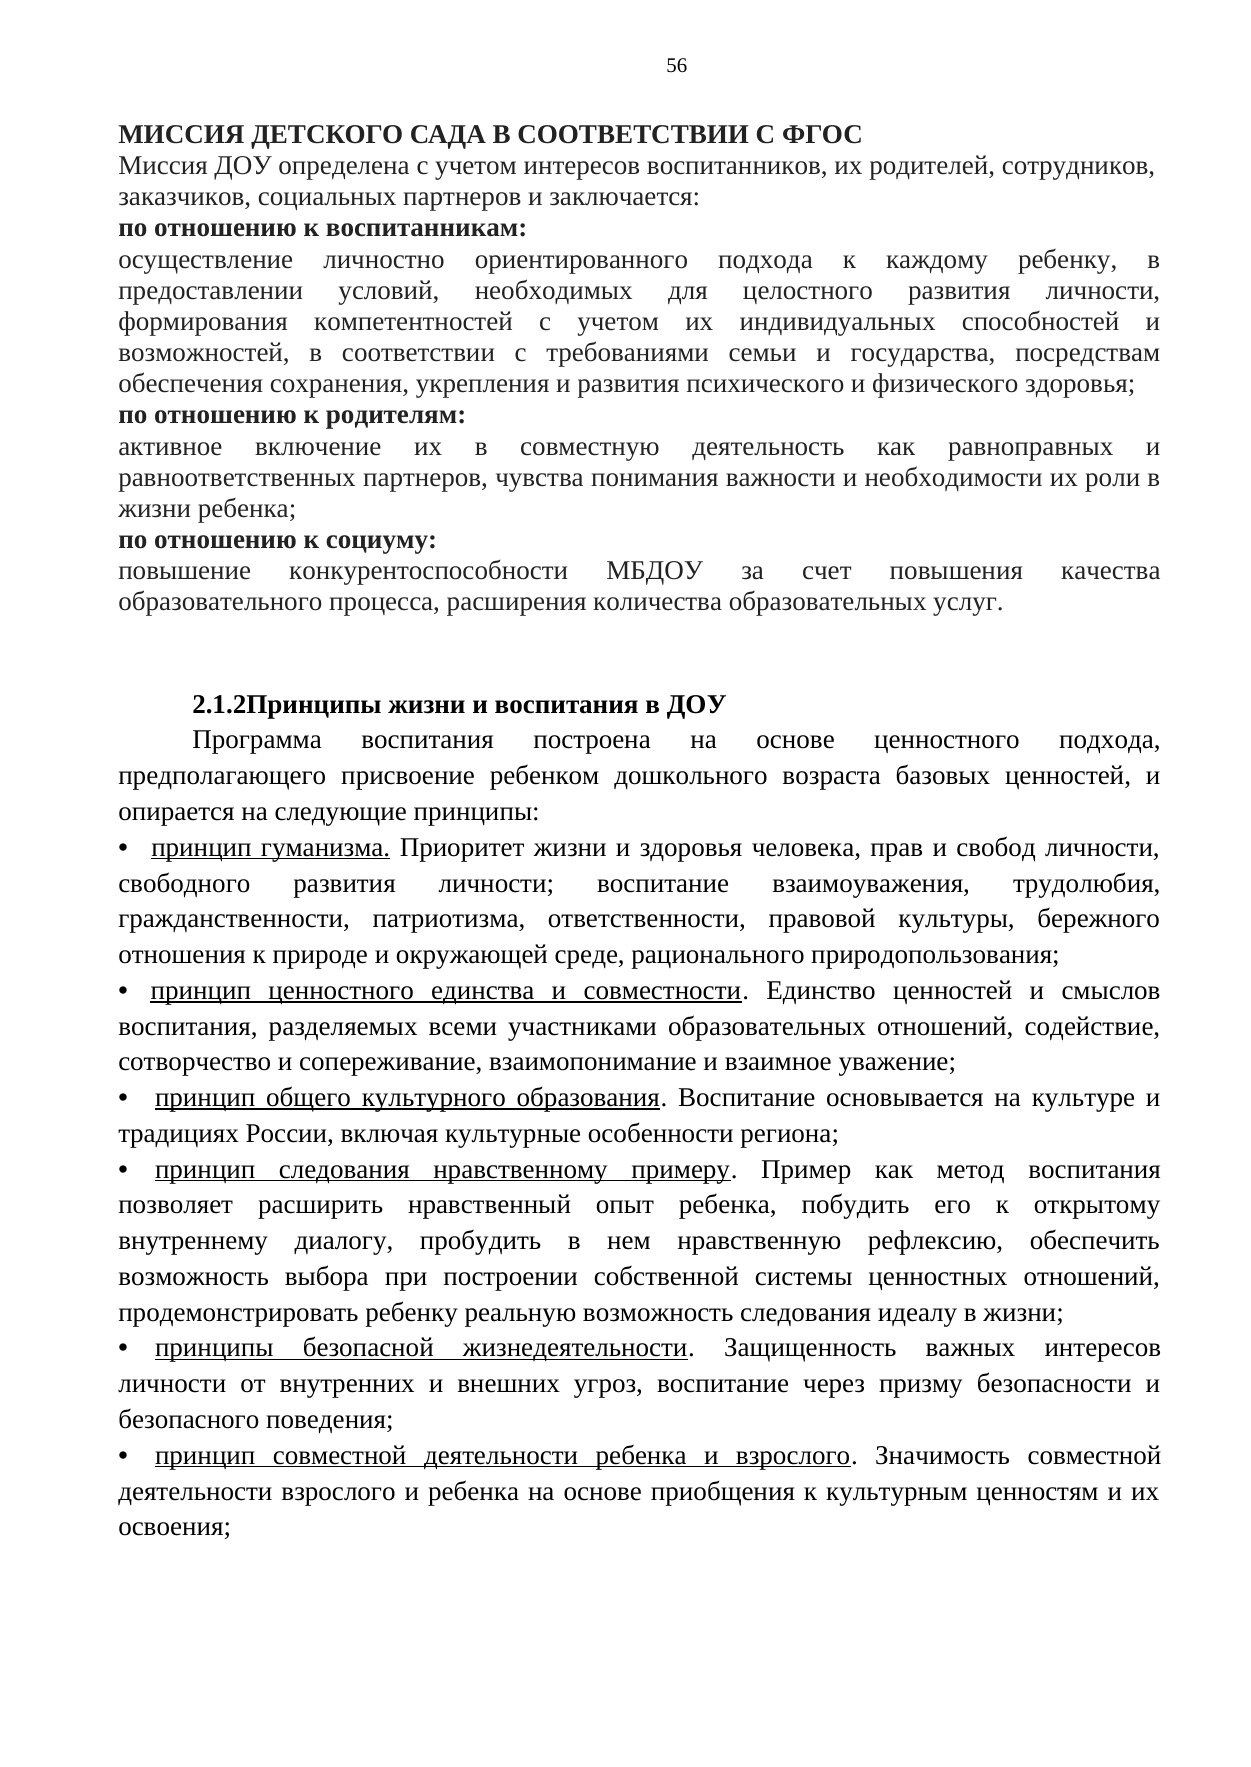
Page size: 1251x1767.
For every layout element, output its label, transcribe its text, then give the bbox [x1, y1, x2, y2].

text 2.1.2Принципы жизни и воспитания в ДОУ [118, 688, 1161, 719]
text МИССИЯ ДЕТСКОГО САДА В СООТВЕТСТВИИ С ФГОС [118, 118, 1161, 149]
text осуществление личностно ориентированного подхода к каждому ребенку, в предоставлении условий, необходимых для целостного развития личности, формирования компетентностей с учетом их индивидуальных способностей и возможностей, в соответствии с требованиями семьи и государства, посредствам обеспечения сохранения, укрепления и развития психического и физического здоровья; [118, 243, 1161, 398]
list принцип следования нравственному примеру. Пример как метод воспитания позволяет расширить нравственный опыт ребенка, побудить его к открытому внутреннему диалогу, пробудить в нем нравственную рефлексию, обеспечить возможность выбора при построении собственной системы ценностных отношений, продемонстрировать ребенку реальную возможность следования идеалу в жизни; [118, 1153, 1161, 1327]
list принцип гуманизма. Приоритет жизни и здоровья человека, прав и свобод личности, свободного развития личности; воспитание взаимоуважения, трудолюбия, гражданственности, патриотизма, ответственности, правовой культуры, бережного отношения к природе и окружающей среде, рационального природопользования; [118, 831, 1161, 969]
text Программа воспитания построена на основе ценностного подхода, предполагающего присвоение ребенком дошкольного возраста базовых ценностей, и опирается на следующие принципы: [118, 724, 1161, 826]
list принцип совместной деятельности ребенка и взрослого. Значимость совместной деятельности взрослого и ребенка на основе приобщения к культурным ценностям и их освоения; [118, 1439, 1161, 1541]
text активное включение их в совместную деятельность как равноправных и равноответственных партнеров, чувства понимания важности и необходимости их роли в жизни ребенка; [118, 429, 1161, 523]
text по отношению к родителям: [118, 398, 1161, 429]
text по отношению к воспитанникам: [118, 212, 1161, 243]
text повышение конкурентоспособности МБДОУ за счет повышения качества образовательного процесса, расширения количества образовательных услуг. [118, 554, 1161, 616]
list принцип общего культурного образования. Воспитание основывается на культуре и традициях России, включая культурные особенности региона; [118, 1081, 1161, 1148]
text Миссия ДОУ определена с учетом интересов воспитанников, их родителей, сотрудников, заказчиков, социальных партнеров и заключается: [118, 149, 1161, 212]
text по отношению к социуму: [118, 523, 1161, 554]
list принцип ценностного единства и совместности. Единство ценностей и смыслов воспитания, разделяемых всеми участниками образовательных отношений, содействие, сотворчество и сопереживание, взаимопонимание и взаимное уважение; [118, 974, 1161, 1077]
list принципы безопасной жизнедеятельности. Защищенность важных интересов личности от внутренних и внешних угроз, воспитание через призму безопасности и безопасного поведения; [118, 1331, 1161, 1434]
